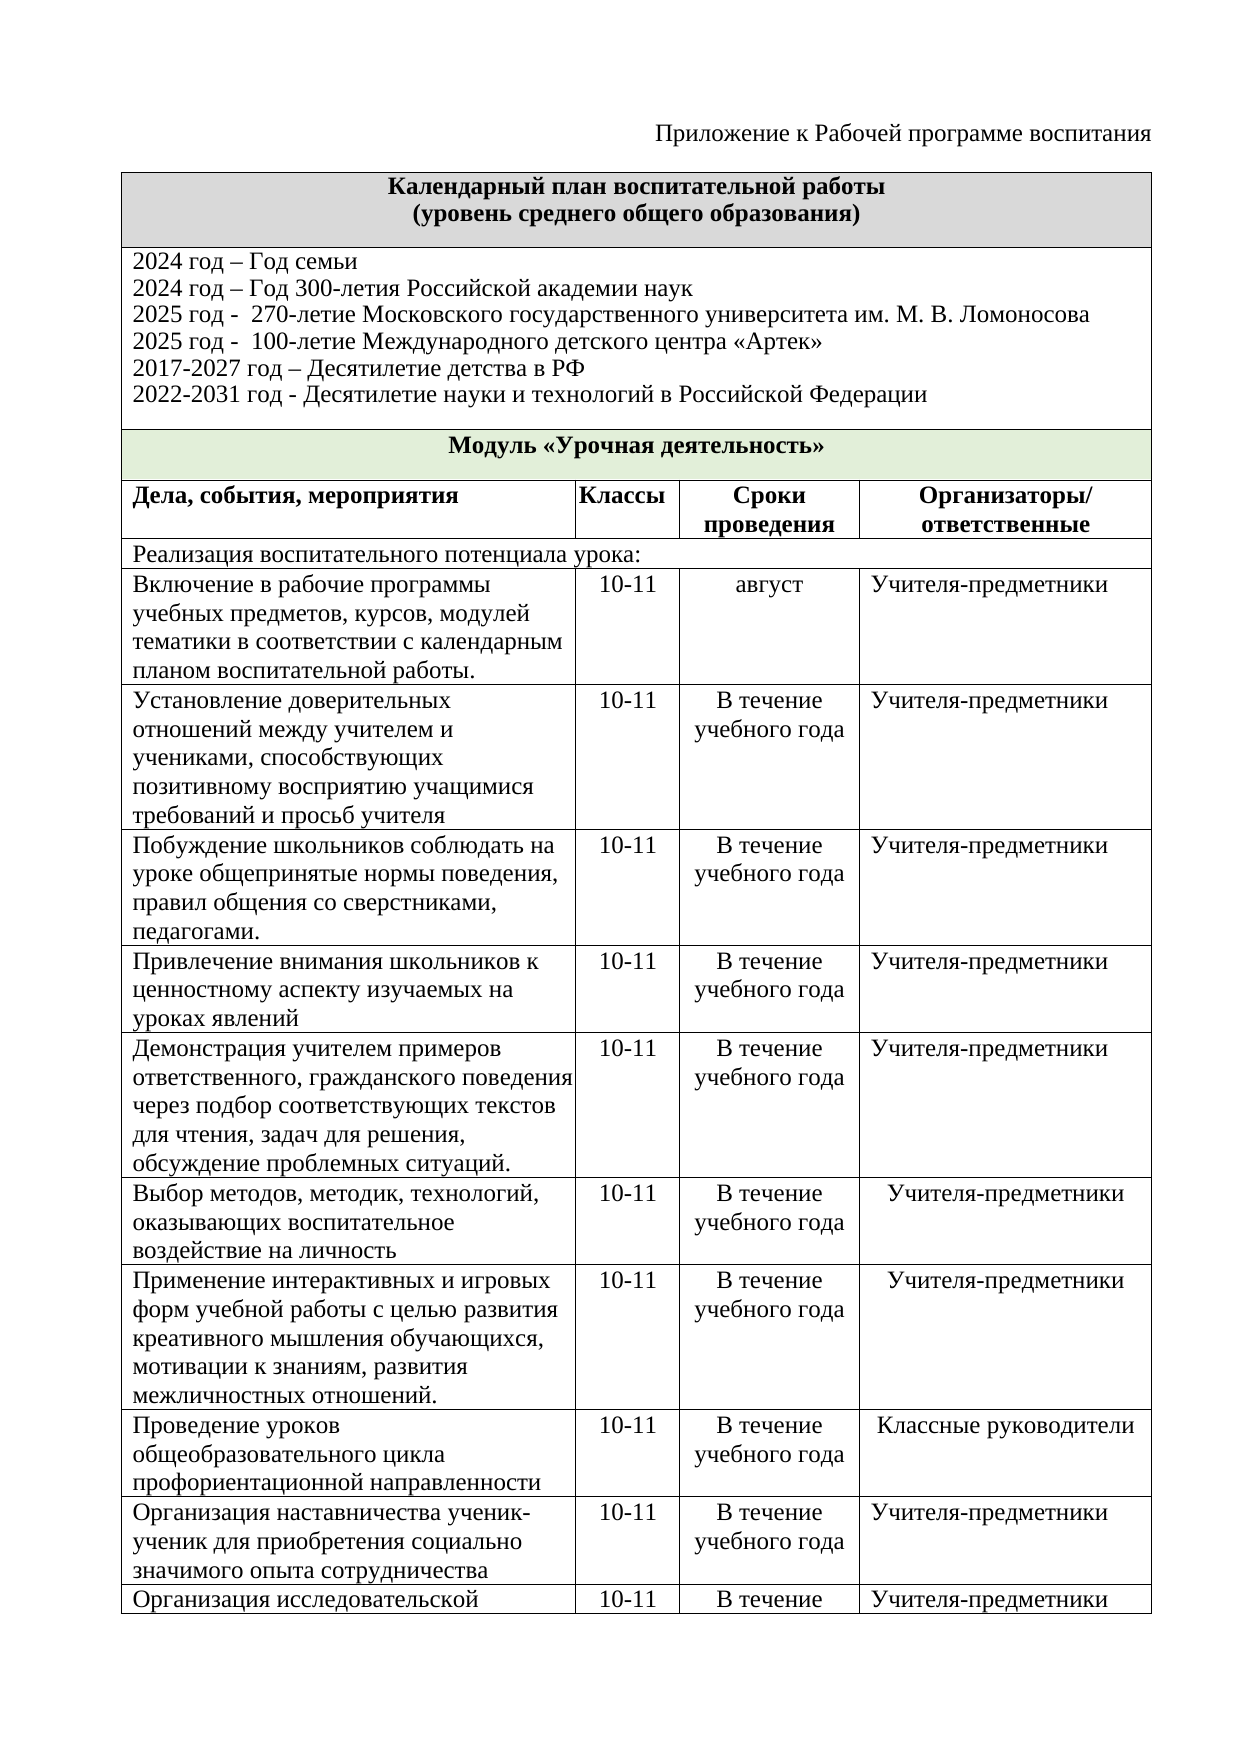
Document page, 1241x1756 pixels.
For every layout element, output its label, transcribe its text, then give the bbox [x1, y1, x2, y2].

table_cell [122, 1585, 575, 1613]
table_cell Учителя-предметники [860, 1033, 1151, 1177]
table_cell Учителя-предметники [860, 685, 1151, 829]
table_cell 10-11 [576, 1178, 679, 1264]
table_cell 10-11 [576, 569, 679, 684]
table_cell Организаторы/ ответственные [860, 481, 1151, 538]
table_cell Классные руководители [860, 1410, 1151, 1496]
table_cell Дела, события, мероприятия [122, 481, 575, 538]
table_cell Учителя-предметники [860, 1585, 1151, 1613]
table_cell Демонстрация учителем примеров ответственного, гражданского поведения через подбор соответствующих текстов для чтения, задач для решения, обсуждение проблемных ситуаций. [122, 1033, 575, 1177]
table_cell Организация наставничества ученик-ученик для приобретения социально значимого опыта сотрудничества [122, 1497, 575, 1583]
table_cell Сроки проведения [680, 481, 859, 538]
table_cell 10-11 [576, 685, 679, 829]
table_cell В течение учебного года [680, 1497, 859, 1583]
table_cell Учителя-предметники [860, 569, 1151, 684]
table_header Календарный план воспитательной работы (уровень среднего общего образования) [122, 173, 1151, 247]
table_cell Проведение уроков общеобразовательного цикла профориентационной направленности [122, 1410, 575, 1496]
table_cell 10-11 [576, 1265, 679, 1409]
table_cell 10-11 [576, 1033, 679, 1177]
table_cell 2024 год – Год семьи 2024 год – Год 300-летия Российской академии наук 2025 год - 270-летие Московского государственного университета им. М. В. Ломоносова 2025 год - 100-летие Международного детского центра «Артек» 2017-2027 год – Десятилетие детства в РФ 2022-2031 год - Десятилетие науки и технологий в Российской Федерации [122, 248, 1151, 429]
table_cell Учителя-предметники [860, 830, 1151, 945]
table_cell В течение учебного года [680, 946, 859, 1032]
table_cell Учителя-предметники [860, 1265, 1151, 1409]
table_cell В течение учебного года [680, 1410, 859, 1496]
table_cell Учителя-предметники [860, 1178, 1151, 1264]
table_cell 10-11 [576, 946, 679, 1032]
table_cell Установление доверительных отношений между учителем и учениками, способствующих позитивному восприятию учащимися требований и просьб учителя [122, 685, 575, 829]
table_cell В течение учебного года [680, 1033, 859, 1177]
table_cell 10-11 [576, 1497, 679, 1583]
table_cell 10-11 [576, 830, 679, 945]
table_cell В течение учебного года [680, 830, 859, 945]
table_cell Привлечение внимания школьников к ценностному аспекту изучаемых на уроках явлений [122, 946, 575, 1032]
table_cell В течение учебного года [680, 1265, 859, 1409]
table_cell В течение учебного года [680, 1178, 859, 1264]
table_cell Учителя-предметники [860, 1497, 1151, 1583]
table_cell Побуждение школьников соблюдать на уроке общепринятые нормы поведения, правил общения со сверстниками, педагогами. [122, 830, 575, 945]
table_cell Выбор методов, методик, технологий, оказывающих воспитательное воздействие на личность [122, 1178, 575, 1264]
table_cell Классы [576, 481, 679, 538]
table_cell 10-11 [576, 1410, 679, 1496]
table_cell Реализация воспитательного потенциала урока: [122, 539, 1151, 568]
table_cell Модуль «Урочная деятельность» [122, 430, 1151, 479]
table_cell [680, 1585, 859, 1613]
text Приложение к Рабочей программе воспитания [177, 118, 1152, 147]
table_cell Применение интерактивных и игровых форм учебной работы с целью развития креативного мышления обучающихся, мотивации к знаниям, развития межличностных отношений. [122, 1265, 575, 1409]
table_cell август [680, 569, 859, 684]
table_cell Включение в рабочие программы учебных предметов, курсов, модулей тематики в соответствии с календарным планом воспитательной работы. [122, 569, 575, 684]
table_cell 10-11 [576, 1585, 679, 1613]
table_cell В течение учебного года [680, 685, 859, 829]
table_cell Учителя-предметники [860, 946, 1151, 1032]
